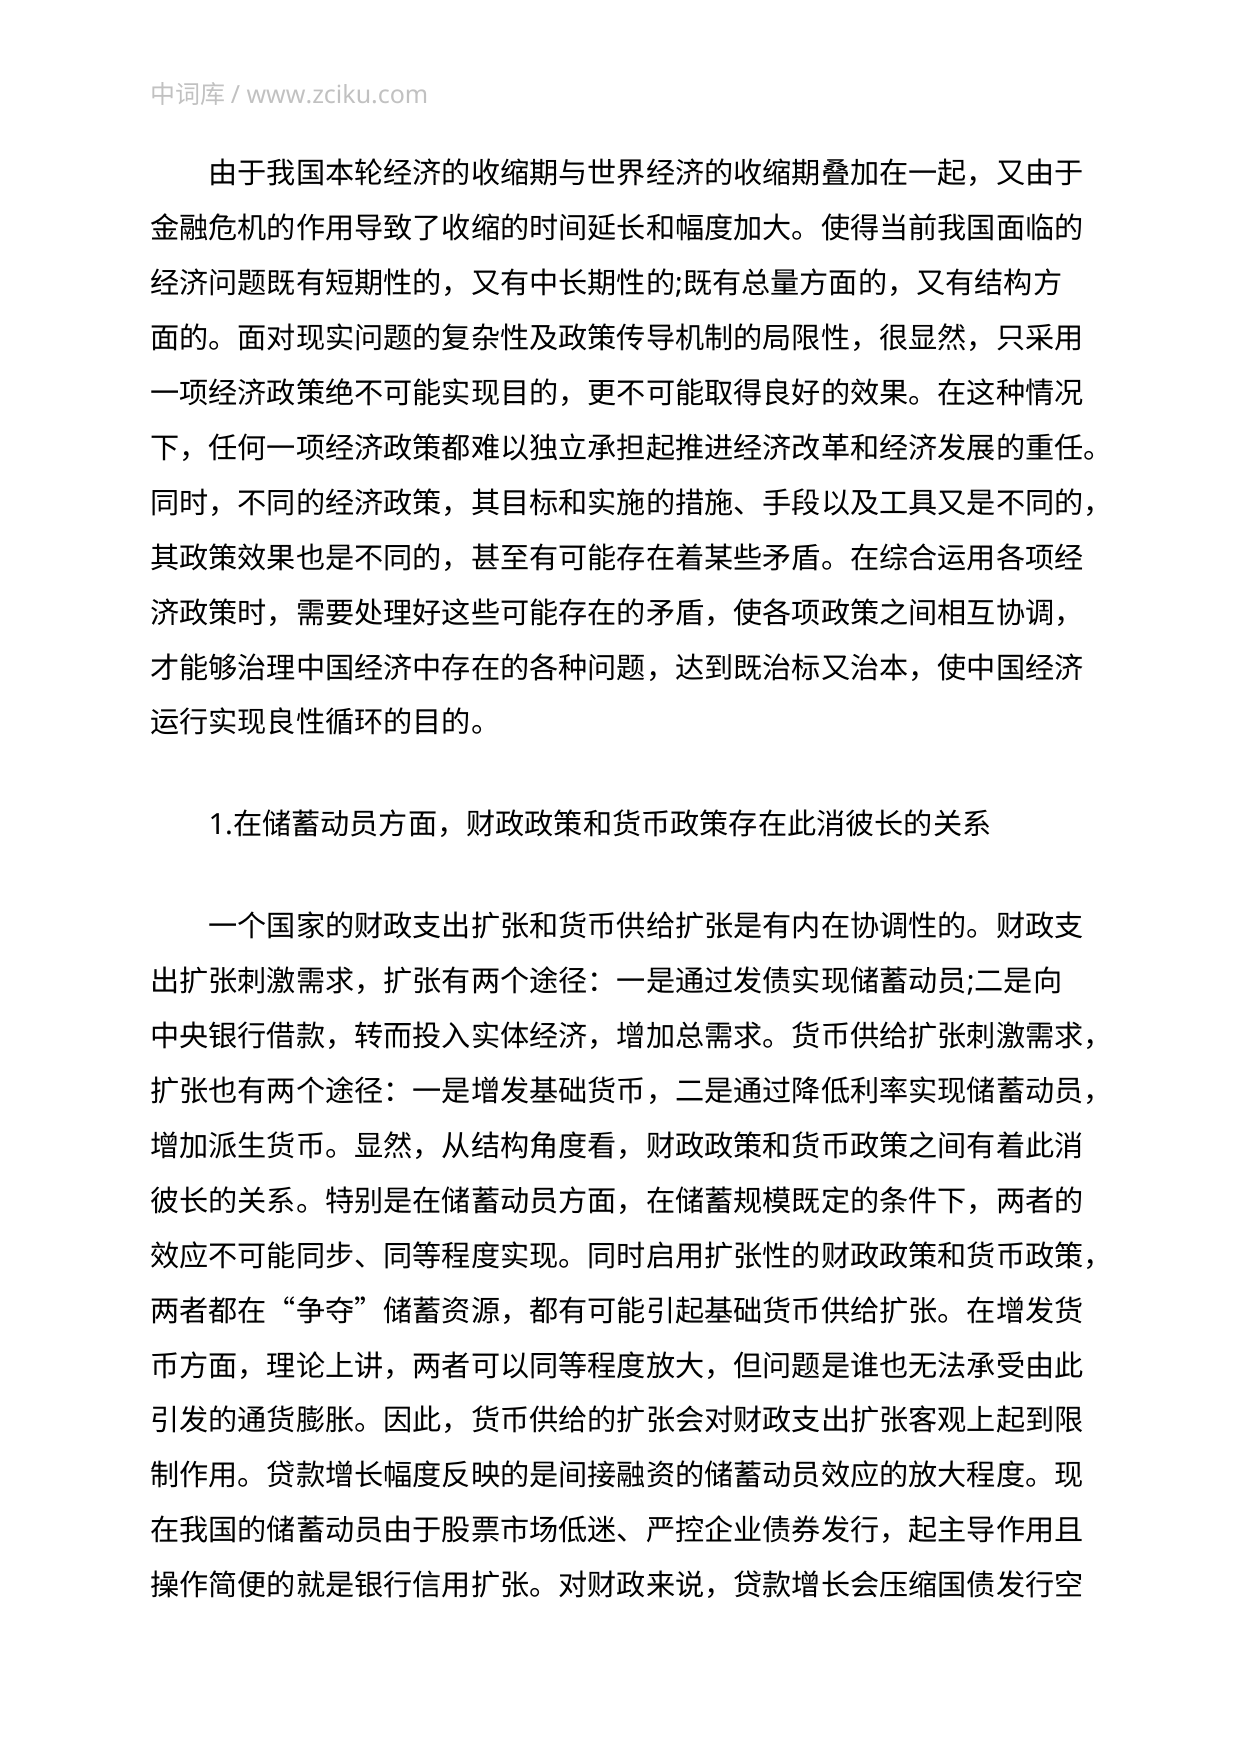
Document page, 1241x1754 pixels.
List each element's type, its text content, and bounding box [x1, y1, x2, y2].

text 由于我国本轮经济的收缩期与世界经济的收缩期叠加在一起，又由于金融危机的作用导致了收缩的时间延长和幅度加大。使得当前我国面临的经济问题既有短期性的，又有中长期性的;既有总量方面的，又有结构方面的。面对现实问题的复杂性及政策传导机制的局限性，很显然，只采用一项经济政策绝不可能实现目的，更不可能取得良好的效果。在这种情况下，任何一项经济政策都难以独立承担起推进经济改革和经济发展的重任。同时，不同的经济政策，其目标和实施的措施、手段以及工具又是不同的，其政策效果也是不同的，甚至有可能存在着某些矛盾。在综合运用各项经济政策时，需要处理好这些可能存在的矛盾，使各项政策之间相互协调，才能够治理中国经济中存在的各种问题，达到既治标又治本，使中国经济运行实现良性循环的目的。 [150, 150, 1090, 741]
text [150, 903, 1090, 1604]
text 1.在储蓄动员方面，财政政策和货币政策存在此消彼长的关系 [150, 801, 1090, 843]
